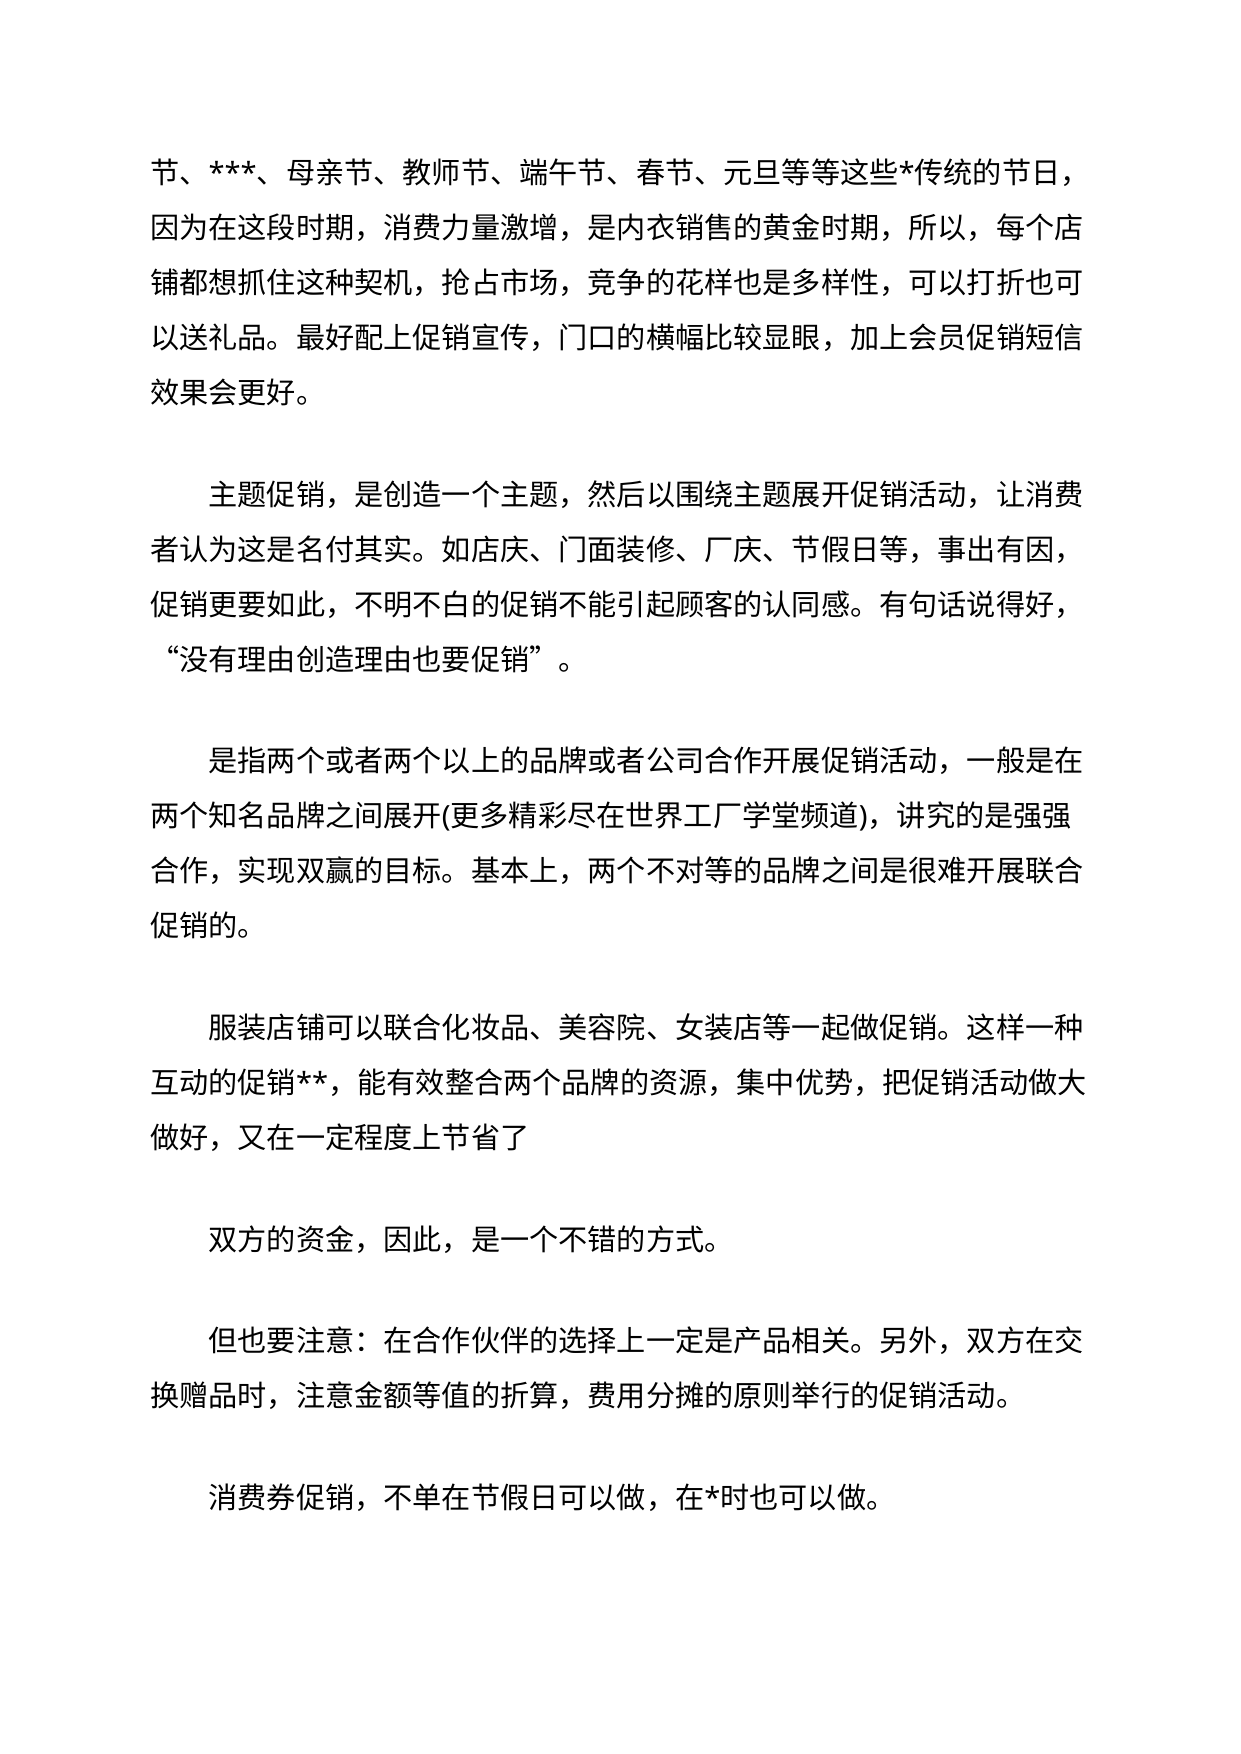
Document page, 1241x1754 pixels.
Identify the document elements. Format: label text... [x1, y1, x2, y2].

text 服装店铺可以联合化妆品、美容院、女装店等一起做促销。这样一种互动的促销**，能有效整合两个品牌的资源，集中优势，把促销活动做大做好，又在一定程度上节省了 [150, 1004, 1090, 1157]
text 消费券促销，不单在节假日可以做，在*时也可以做。 [150, 1474, 1090, 1517]
text 主题促销，是创造一个主题，然后以围绕主题展开促销活动，让消费者认为这是名付其实。如店庆、门面装修、厂庆、节假日等，事出有因，促销更要如此，不明不白的促销不能引起顾客的认同感。有句话说得好，“没有理由创造理由也要促销”。 [150, 471, 1090, 678]
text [150, 150, 1090, 412]
text 但也要注意：在合作伙伴的选择上一定是产品相关。另外，双方在交换赠品时，注意金额等值的折算，费用分摊的原则举行的促销活动。 [150, 1318, 1090, 1415]
text 双方的资金，因此，是一个不错的方式。 [150, 1216, 1090, 1258]
text 是指两个或者两个以上的品牌或者公司合作开展促销活动，一般是在两个知名品牌之间展开(更多精彩尽在世界工厂学堂频道)，讲究的是强强合作，实现双赢的目标。基本上，两个不对等的品牌之间是很难开展联合促销的。 [150, 738, 1090, 945]
